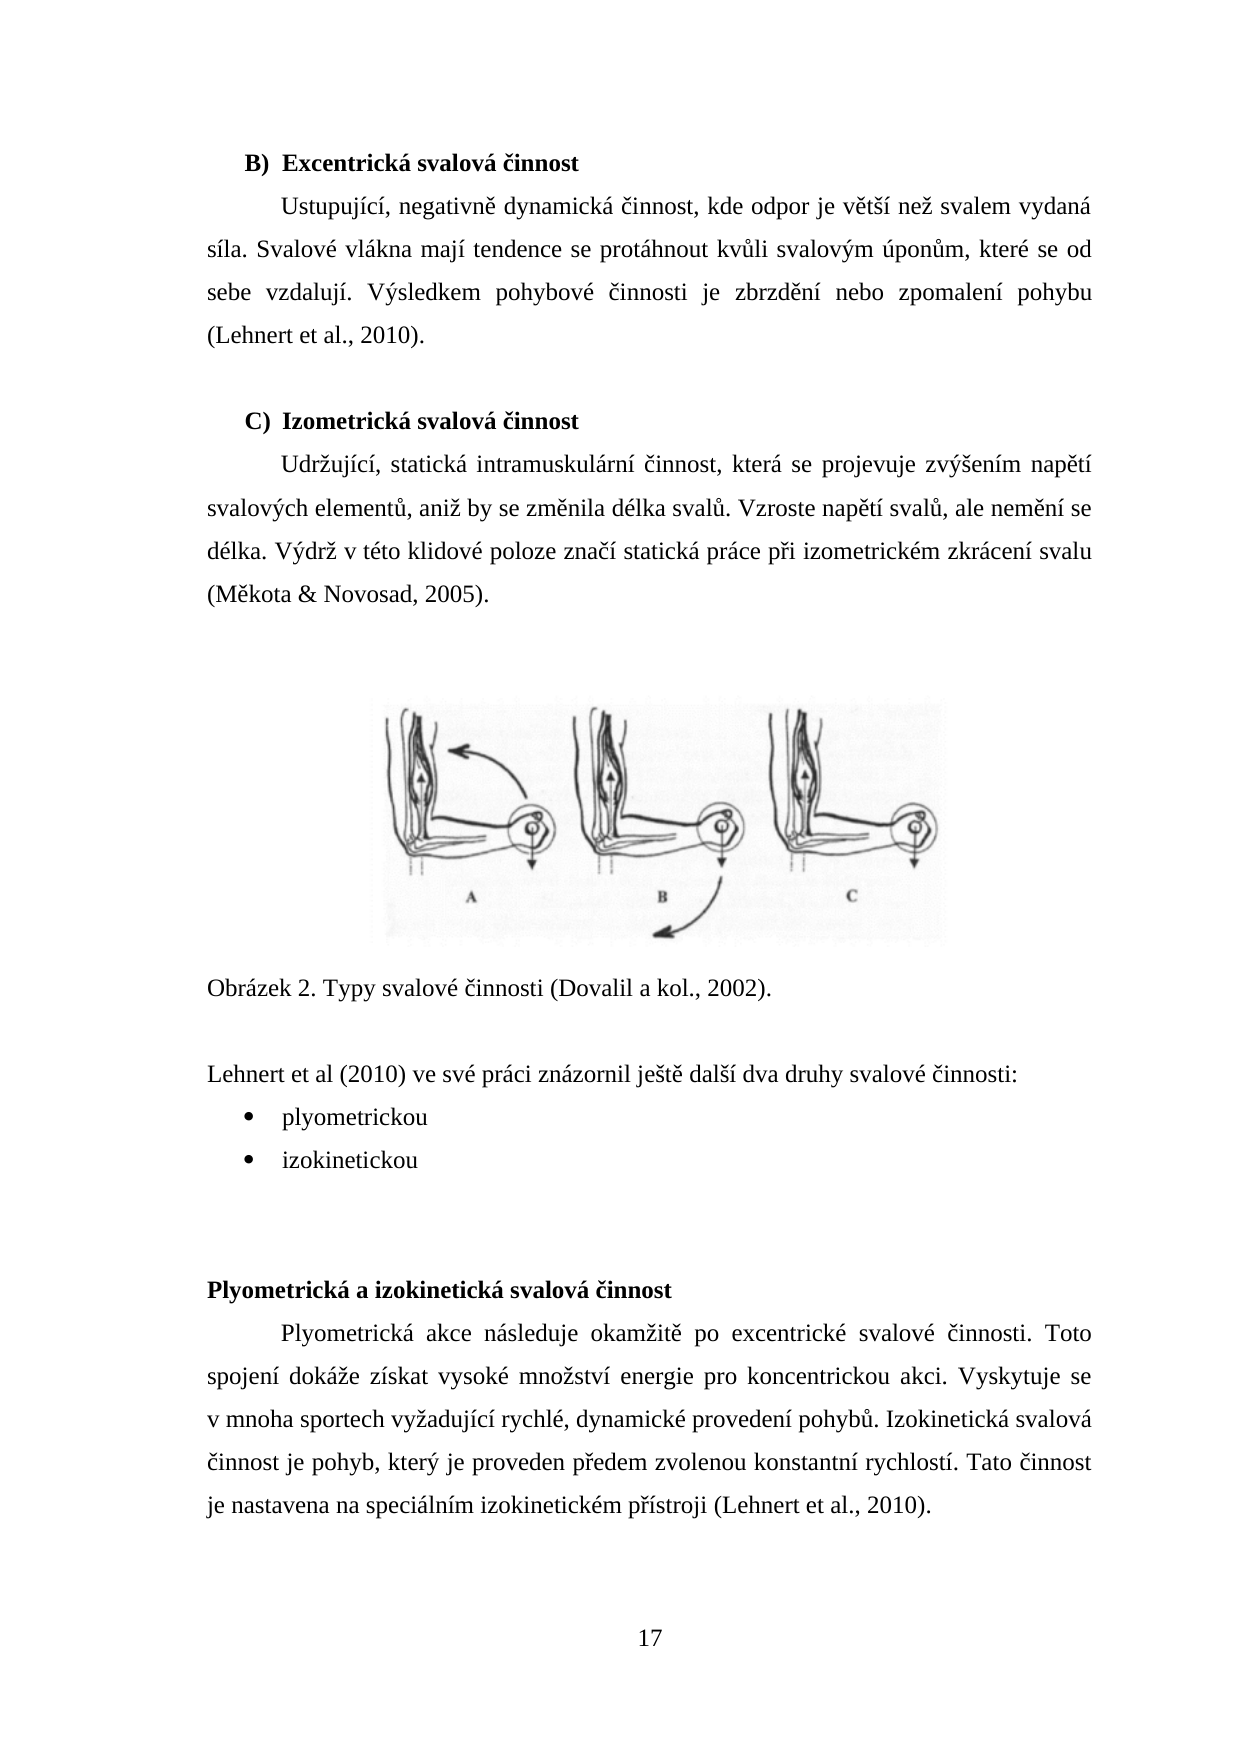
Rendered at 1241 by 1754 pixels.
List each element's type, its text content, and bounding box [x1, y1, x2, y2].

list plyometrickou [244, 1102, 1092, 1131]
picture [206, 665, 1093, 959]
text Plyometrická a izokinetická svalová činnost [207, 1275, 1092, 1304]
text Ustupující, negativně dynamická činnost, kde odpor je větší než svalem vydaná síla. Svalové vlákna mají tendence se protáhnout kvůli svalovým úponům, které se od sebe vzdalují. Výsledkem pohybové činnosti je zbrzdění nebo zpomalení pohybu (Lehnert et al., 2010). [207, 191, 1092, 349]
list izokinetickou [244, 1146, 1092, 1174]
list Excentrická svalová činnost [244, 148, 1092, 176]
text Lehnert et al (2010) ve své práci znázornil ještě další dva druhy svalové činnosti: [207, 1059, 1092, 1088]
list Izometrická svalová činnost [244, 406, 1092, 435]
text Obrázek 2. Typy svalové činnosti (Dovalil a kol., 2002). [207, 973, 1092, 1002]
text Plyometrická akce následuje okamžitě po excentrické svalové činnosti. Toto spojení dokáže získat vysoké množství energie pro koncentrickou akci. Vyskytuje se v mnoha sportech vyžadující rychlé, dynamické provedení pohybů. Izokinetická svalová činnost je pohyb, který je proveden předem zvolenou konstantní rychlostí. Tato činnost je nastavena na speciálním izokinetickém přístroji (Lehnert et al., 2010). [207, 1318, 1092, 1519]
text Udržující, statická intramuskulární činnost, která se projevuje zvýšením napětí svalových elementů, aniž by se změnila délka svalů. Vzroste napětí svalů, ale nemění se délka. Výdrž v této klidové poloze značí statická práce při izometrickém zkrácení svalu (Měkota & Novosad, 2005). [207, 449, 1092, 608]
